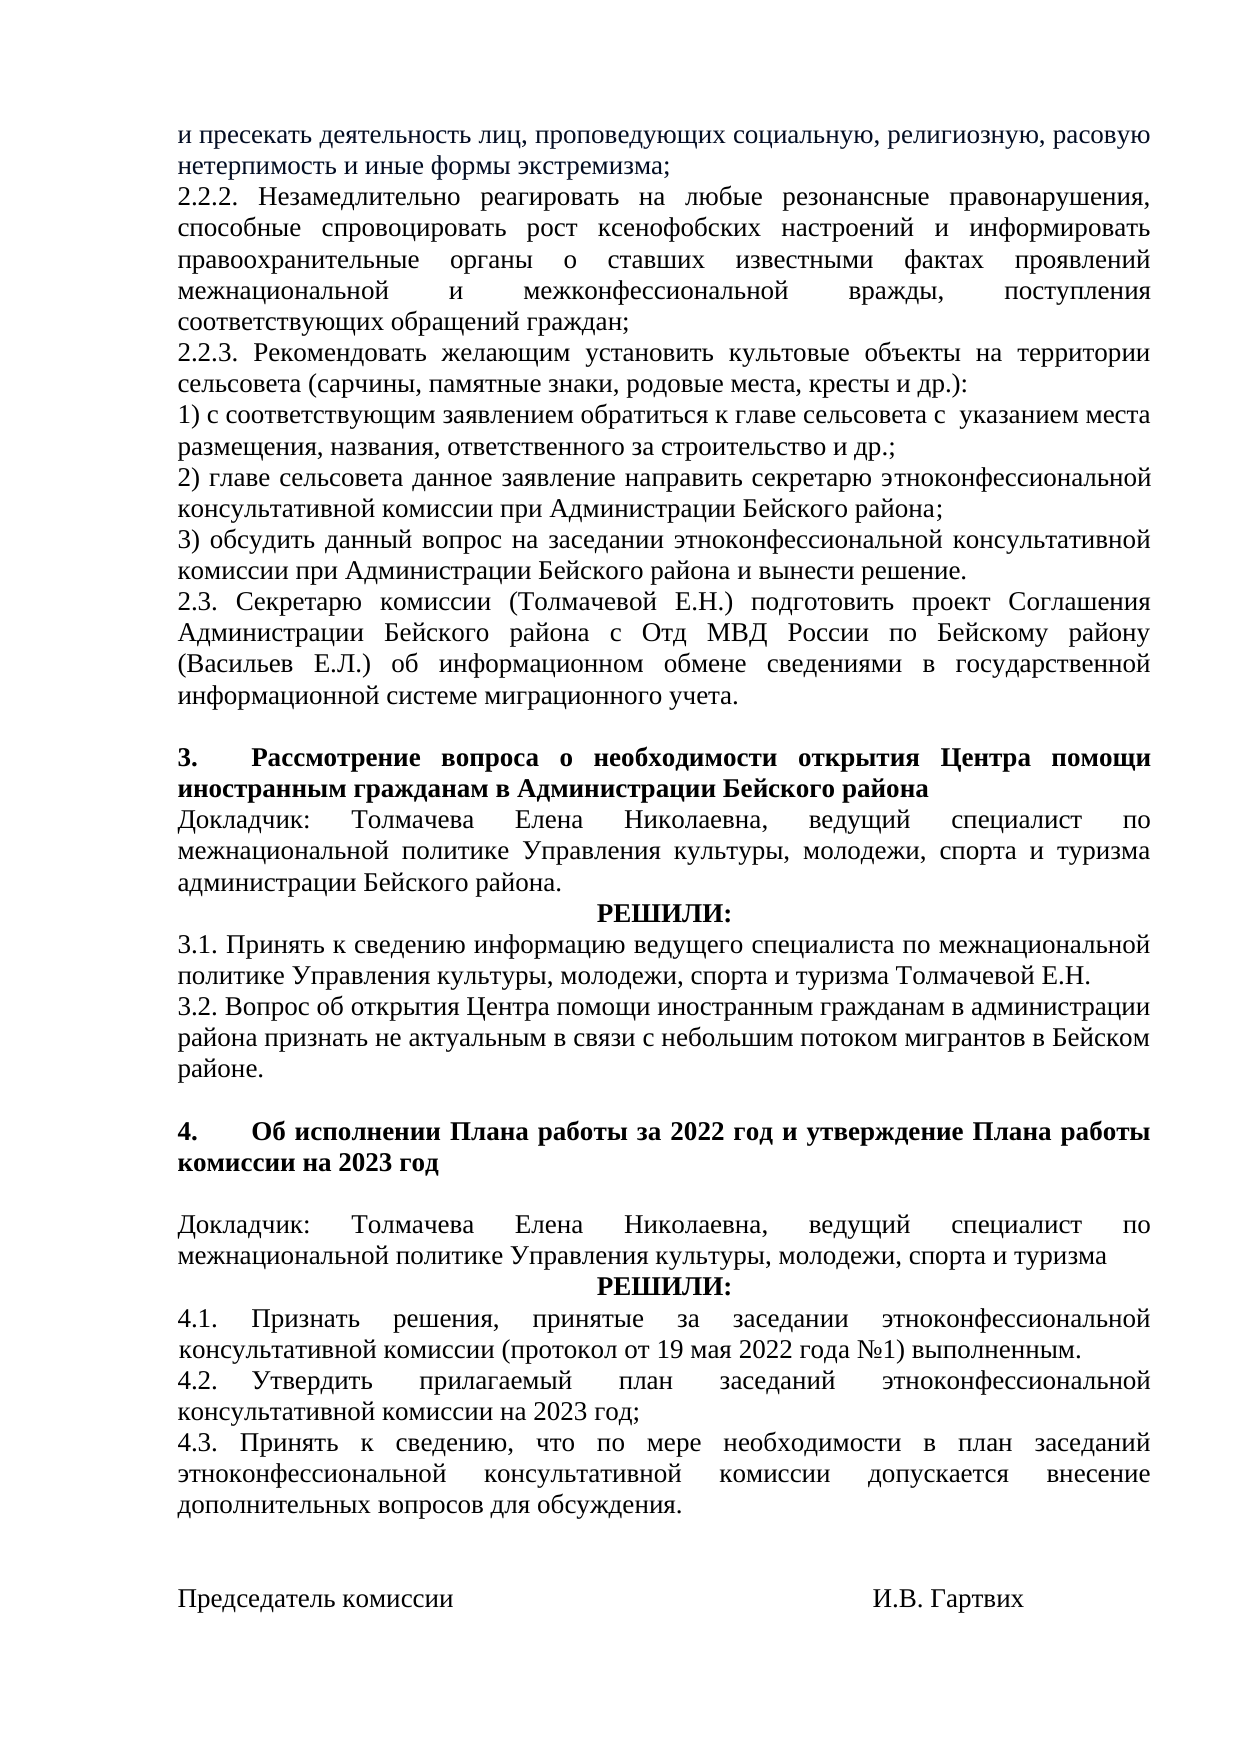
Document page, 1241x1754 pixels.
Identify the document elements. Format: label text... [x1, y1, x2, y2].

text 2.2.3. Рекомендовать желающим установить культовые объекты на территории сельсовета (сарчины, памятные знаки, родовые места, кресты и др.): [177, 336, 1152, 398]
text 3.1. Принять к сведению информацию ведущего специалиста по межнациональной политике Управления культуры, молодежи, спорта и туризма Толмачевой Е.Н. [177, 928, 1152, 990]
text 2) главе сельсовета данное заявление направить секретарю этноконфессиональной консультативной комиссии при Администрации Бейского района; [177, 461, 1152, 523]
text 2.2.2. Незамедлительно реагировать на любые резонансные правонарушения, способные спровоцировать рост ксенофобских настроений и информировать правоохранительные органы о ставших известными фактах проявлений межнациональной и межконфессиональной вражды, поступления соответствующих обращений граждан; [177, 180, 1152, 336]
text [177, 118, 1152, 180]
text 1) с соответствующим заявлением обратиться к главе сельсовета с указанием места размещения, названия, ответственного за строительство и др.; [177, 398, 1152, 461]
text 3.2. Вопрос об открытия Центра помощи иностранным гражданам в администрации района признать не актуальным в связи с небольшим потоком мигрантов в Бейском районе. [177, 990, 1152, 1084]
list Признать решения, принятые за заседании этноконфессиональной консультативной комиссии (протокол от 19 мая 2022 года №1) выполненным. [177, 1302, 1152, 1364]
list Докладчик: Толмачева Елена Николаевна, ведущий специалист по межнациональной политике Управления культуры, молодежи, спорта и туризма [177, 1208, 1152, 1271]
text Председатель комиссии И.В. Гартвих [177, 1582, 1152, 1613]
list Об исполнении Плана работы за 2022 год и утверждение Плана работы комиссии на 2023 год [177, 1115, 1152, 1177]
list Докладчик: Толмачева Елена Николаевна, ведущий специалист по межнациональной политике Управления культуры, молодежи, спорта и туризма администрации Бейского района. [177, 803, 1152, 897]
list РЕШИЛИ: [177, 897, 1152, 928]
list 4.3. Принять к сведению, что по мере необходимости в план заседаний этноконфессиональной консультативной комиссии допускается внесение дополнительных вопросов для обсуждения. [177, 1426, 1152, 1520]
list Утвердить прилагаемый план заседаний этноконфессиональной консультативной комиссии на 2023 год; [177, 1364, 1152, 1426]
text 2.3. Секретарю комиссии (Толмачевой Е.Н.) подготовить проект Соглашения Администрации Бейского района с Отд МВД России по Бейскому району (Васильев Е.Л.) об информационном обмене сведениями в государственной информационной системе миграционного учета. [177, 585, 1152, 710]
list Рассмотрение вопроса о необходимости открытия Центра помощи иностранным гражданам в Администрации Бейского района [177, 741, 1152, 803]
text 3) обсудить данный вопрос на заседании этноконфессиональной консультативной комиссии при Администрации Бейского района и вынести решение. [177, 523, 1152, 585]
text РЕШИЛИ: [177, 1271, 1152, 1302]
